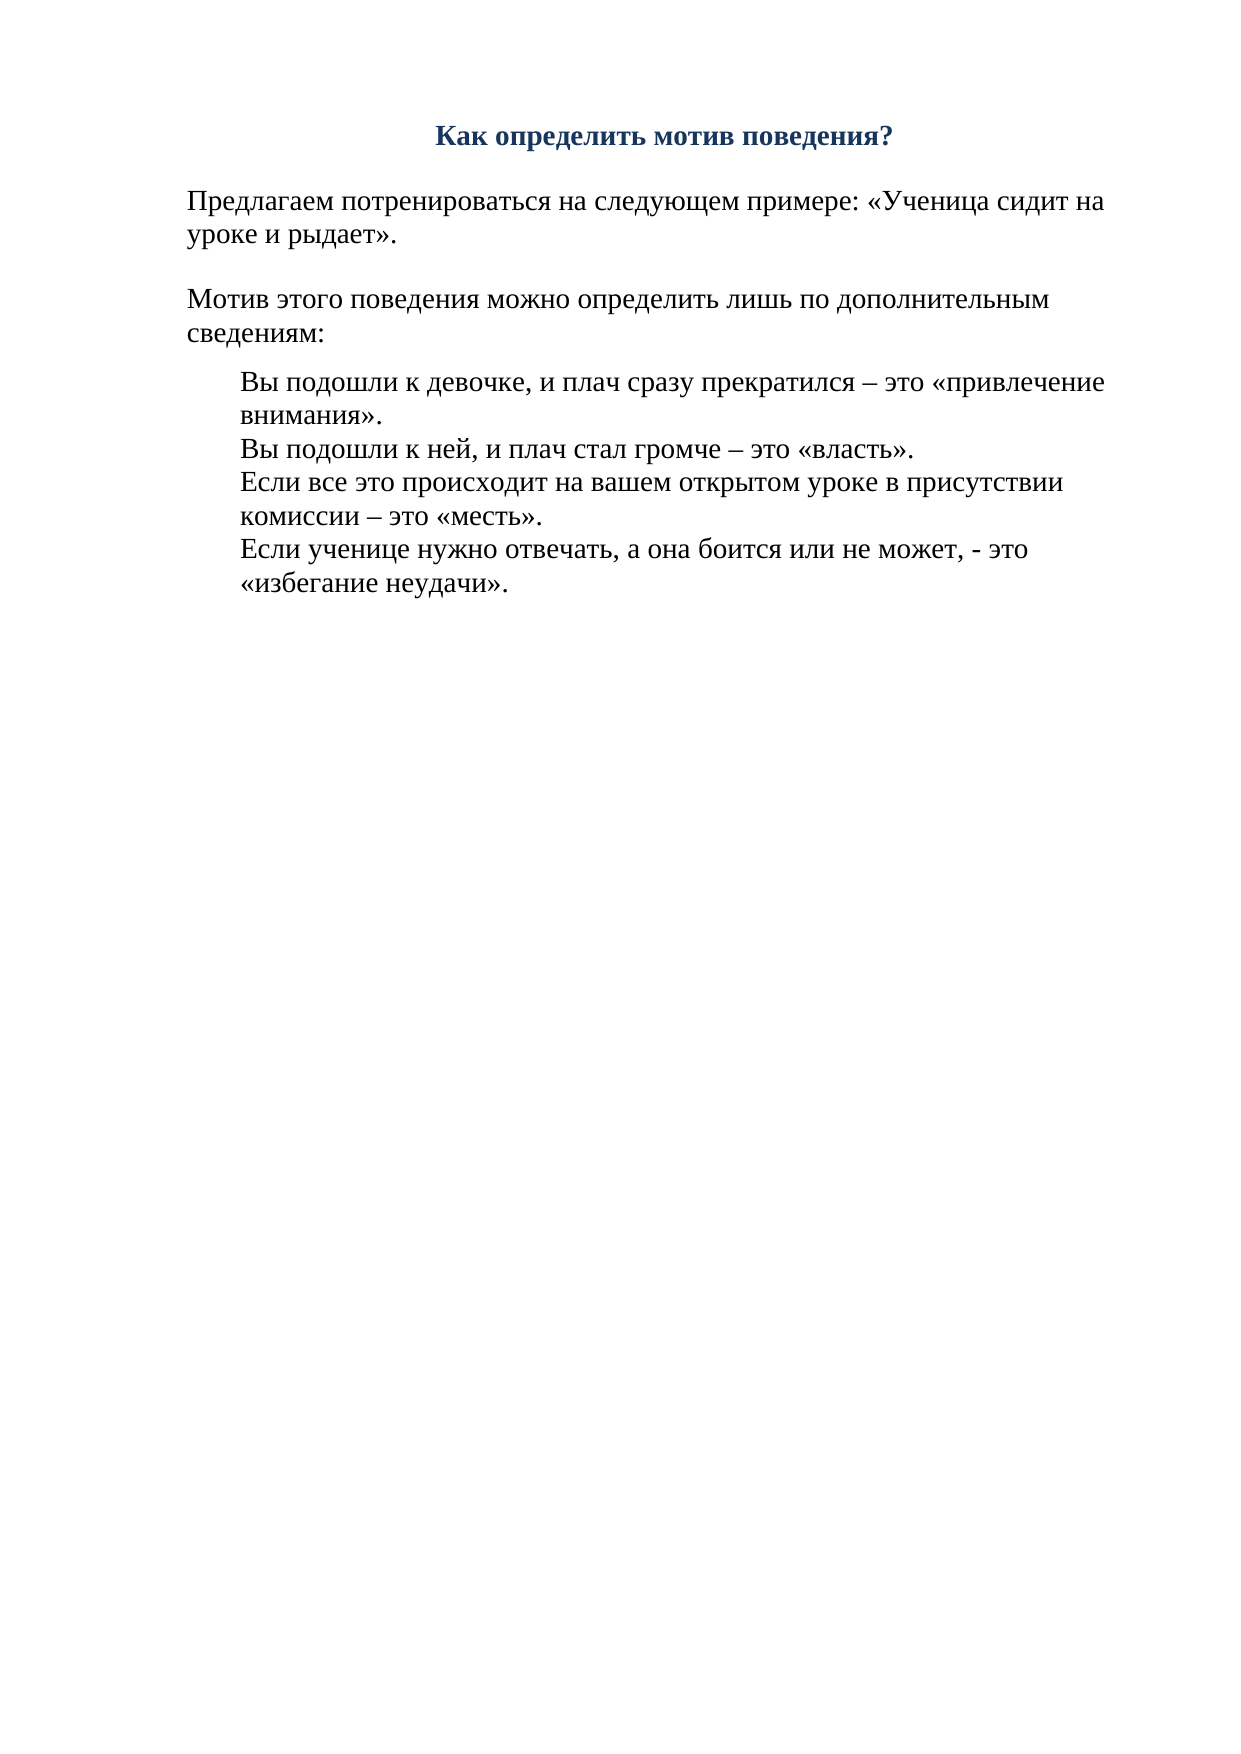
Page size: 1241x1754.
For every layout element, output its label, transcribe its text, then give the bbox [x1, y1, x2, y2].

text Если ученице нужно отвечать, а она боится или не может, - это «избегание неудачи». [240, 532, 1152, 599]
text Как определить мотив поведения? [177, 118, 1152, 152]
text Предлагаем потренироваться на следующем примере: «Ученица сидит на уроке и рыдает». [187, 183, 1152, 250]
text Вы подошли к девочке, и плач сразу прекратился – это «привлечение внимания». [240, 364, 1152, 431]
text Мотив этого поведения можно определить лишь по дополнительным сведениям: [187, 281, 1152, 348]
text Если все это происходит на вашем открытом уроке в присутствии комиссии – это «месть». [240, 464, 1152, 532]
text Вы подошли к ней, и плач стал громче – это «власть». [240, 431, 1152, 464]
